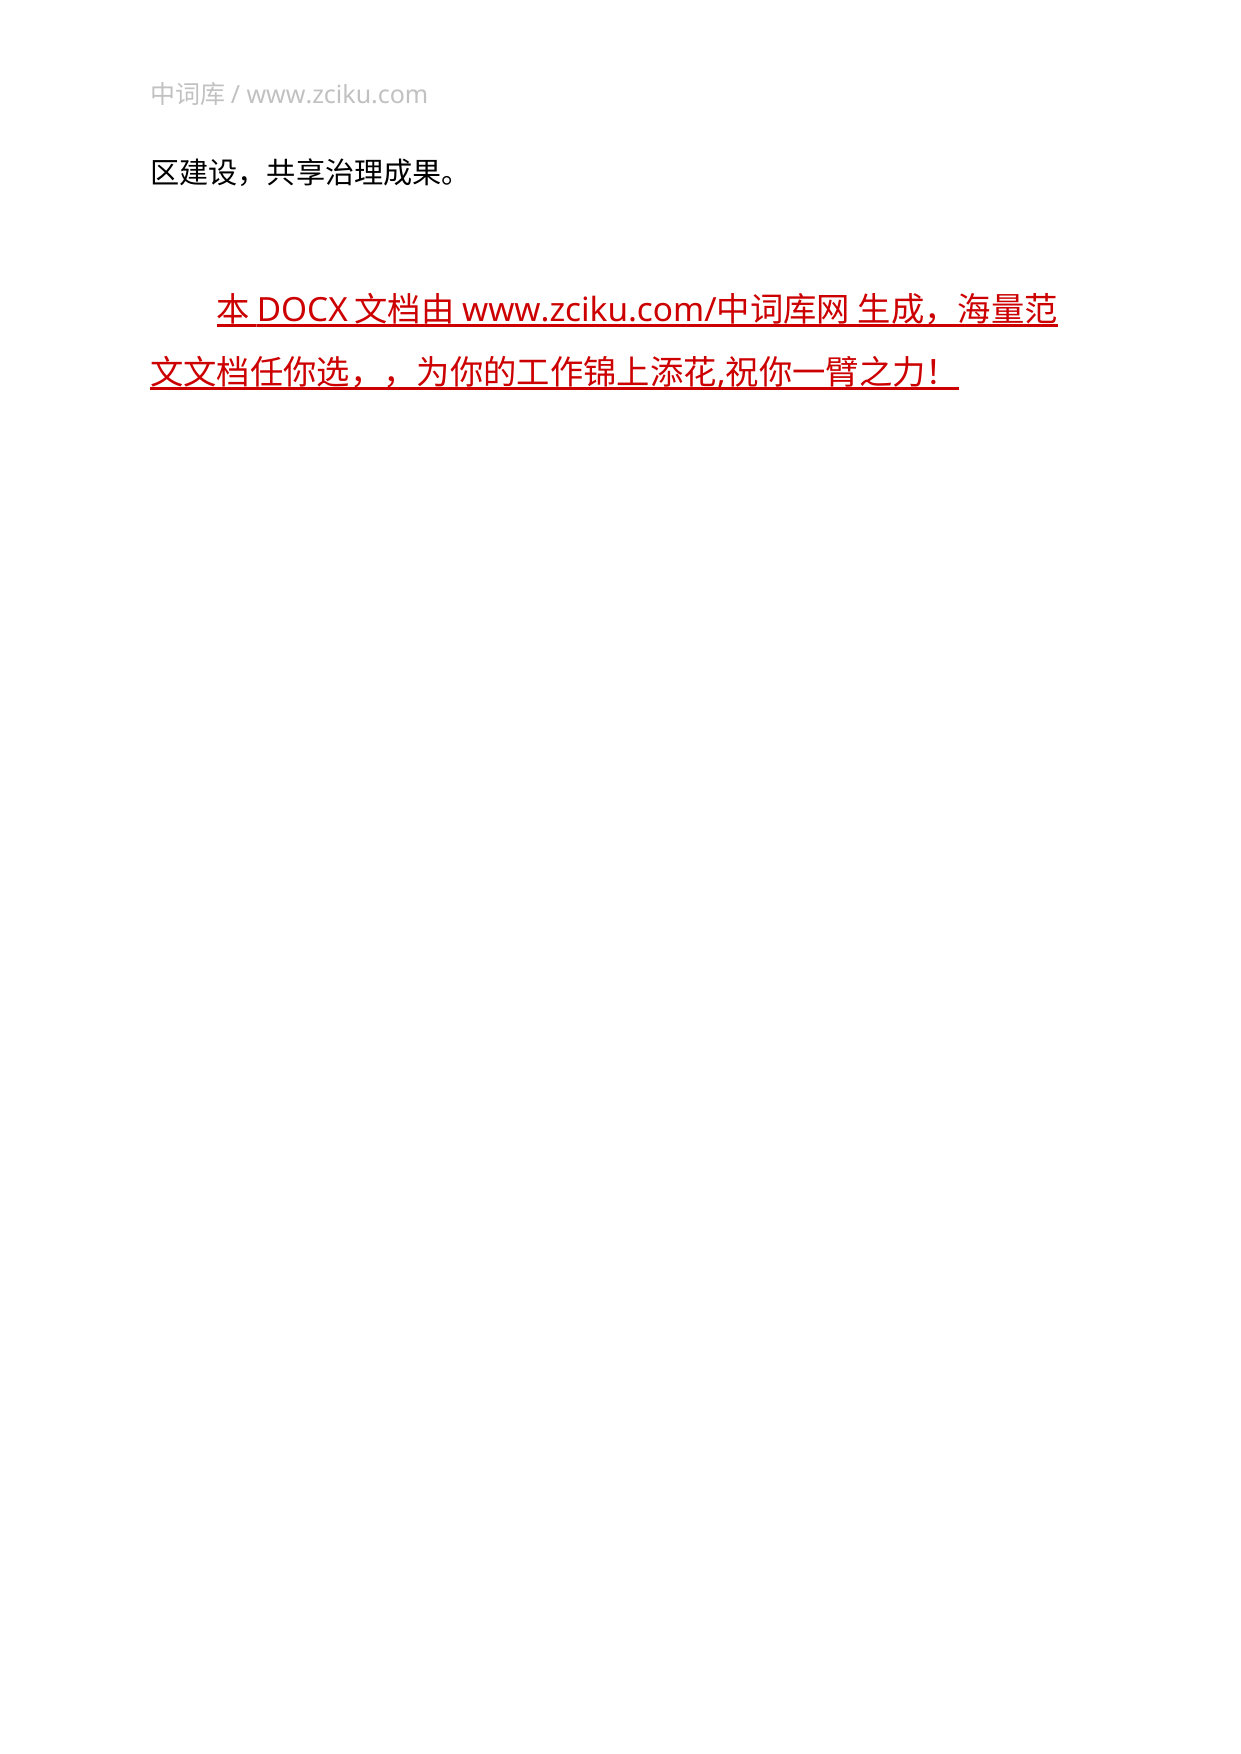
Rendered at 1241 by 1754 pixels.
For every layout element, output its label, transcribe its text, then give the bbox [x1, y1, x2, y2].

text 本DOCX文档由 www.zciku.com/中词库网 生成，海量范文文档任你选，，为你的工作锦上添花,祝你一臂之力！ [150, 283, 1090, 394]
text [150, 150, 1090, 192]
